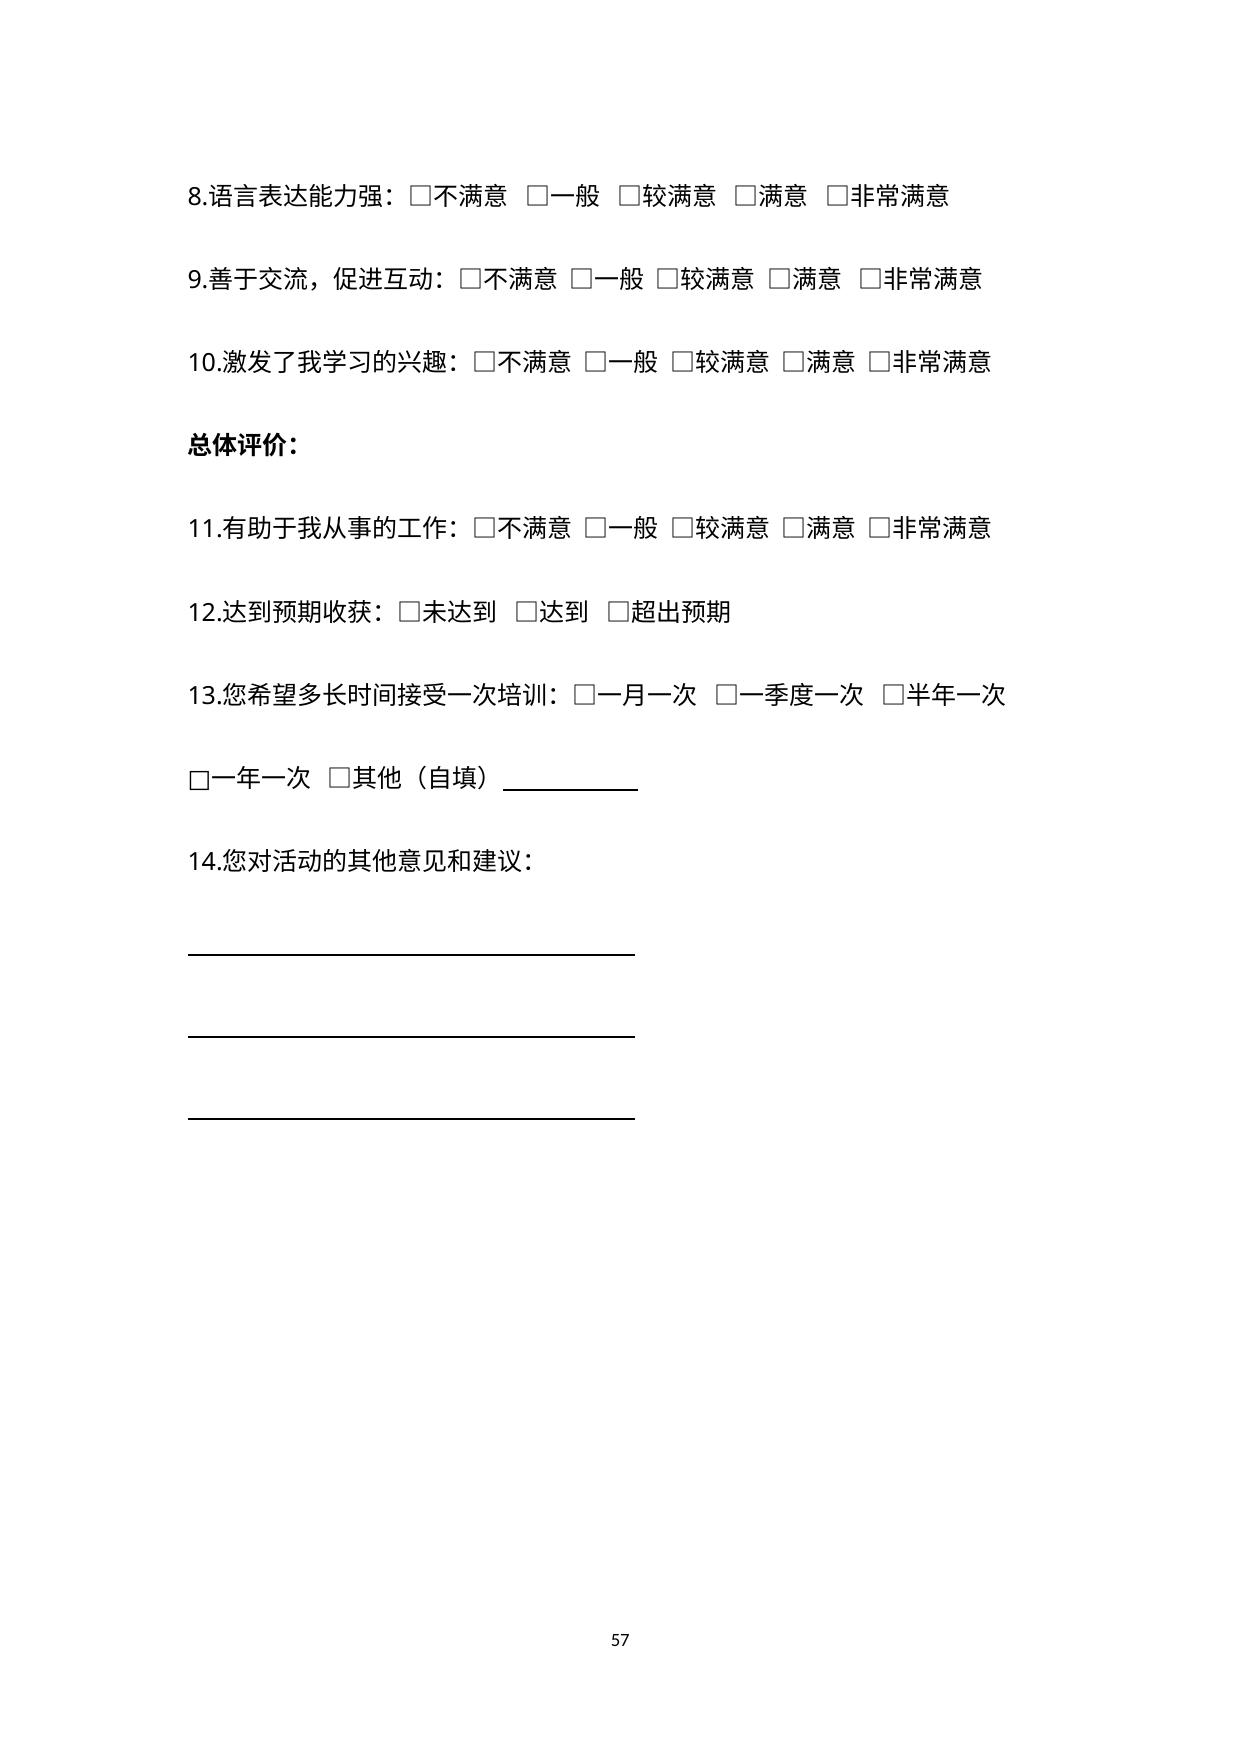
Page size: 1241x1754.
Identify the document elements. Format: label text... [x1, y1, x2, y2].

text 总体评价： [187, 411, 1053, 476]
text 10.激发了我学习的兴趣：□不满意 □一般 □较满意 □满意 □非常满意 [187, 328, 1053, 393]
text 12.达到预期收获：□未达到 □达到 □超出预期 [187, 578, 1053, 643]
text 9.善于交流，促进互动：□不满意 □一般 □较满意 □满意 □非常满意 [187, 245, 1053, 310]
text 8.语言表达能力强：□不满意 □一般 □较满意 □满意 □非常满意 [187, 162, 1053, 227]
text □一年一次 □其他（自填） [187, 744, 1053, 809]
text 11.有助于我从事的工作：□不满意 □一般 □较满意 □满意 □非常满意 [187, 494, 1053, 559]
text 14.您对活动的其他意见和建议： [187, 827, 1053, 892]
text 13.您希望多长时间接受一次培训：□一月一次 □一季度一次 □半年一次 [187, 661, 1053, 726]
